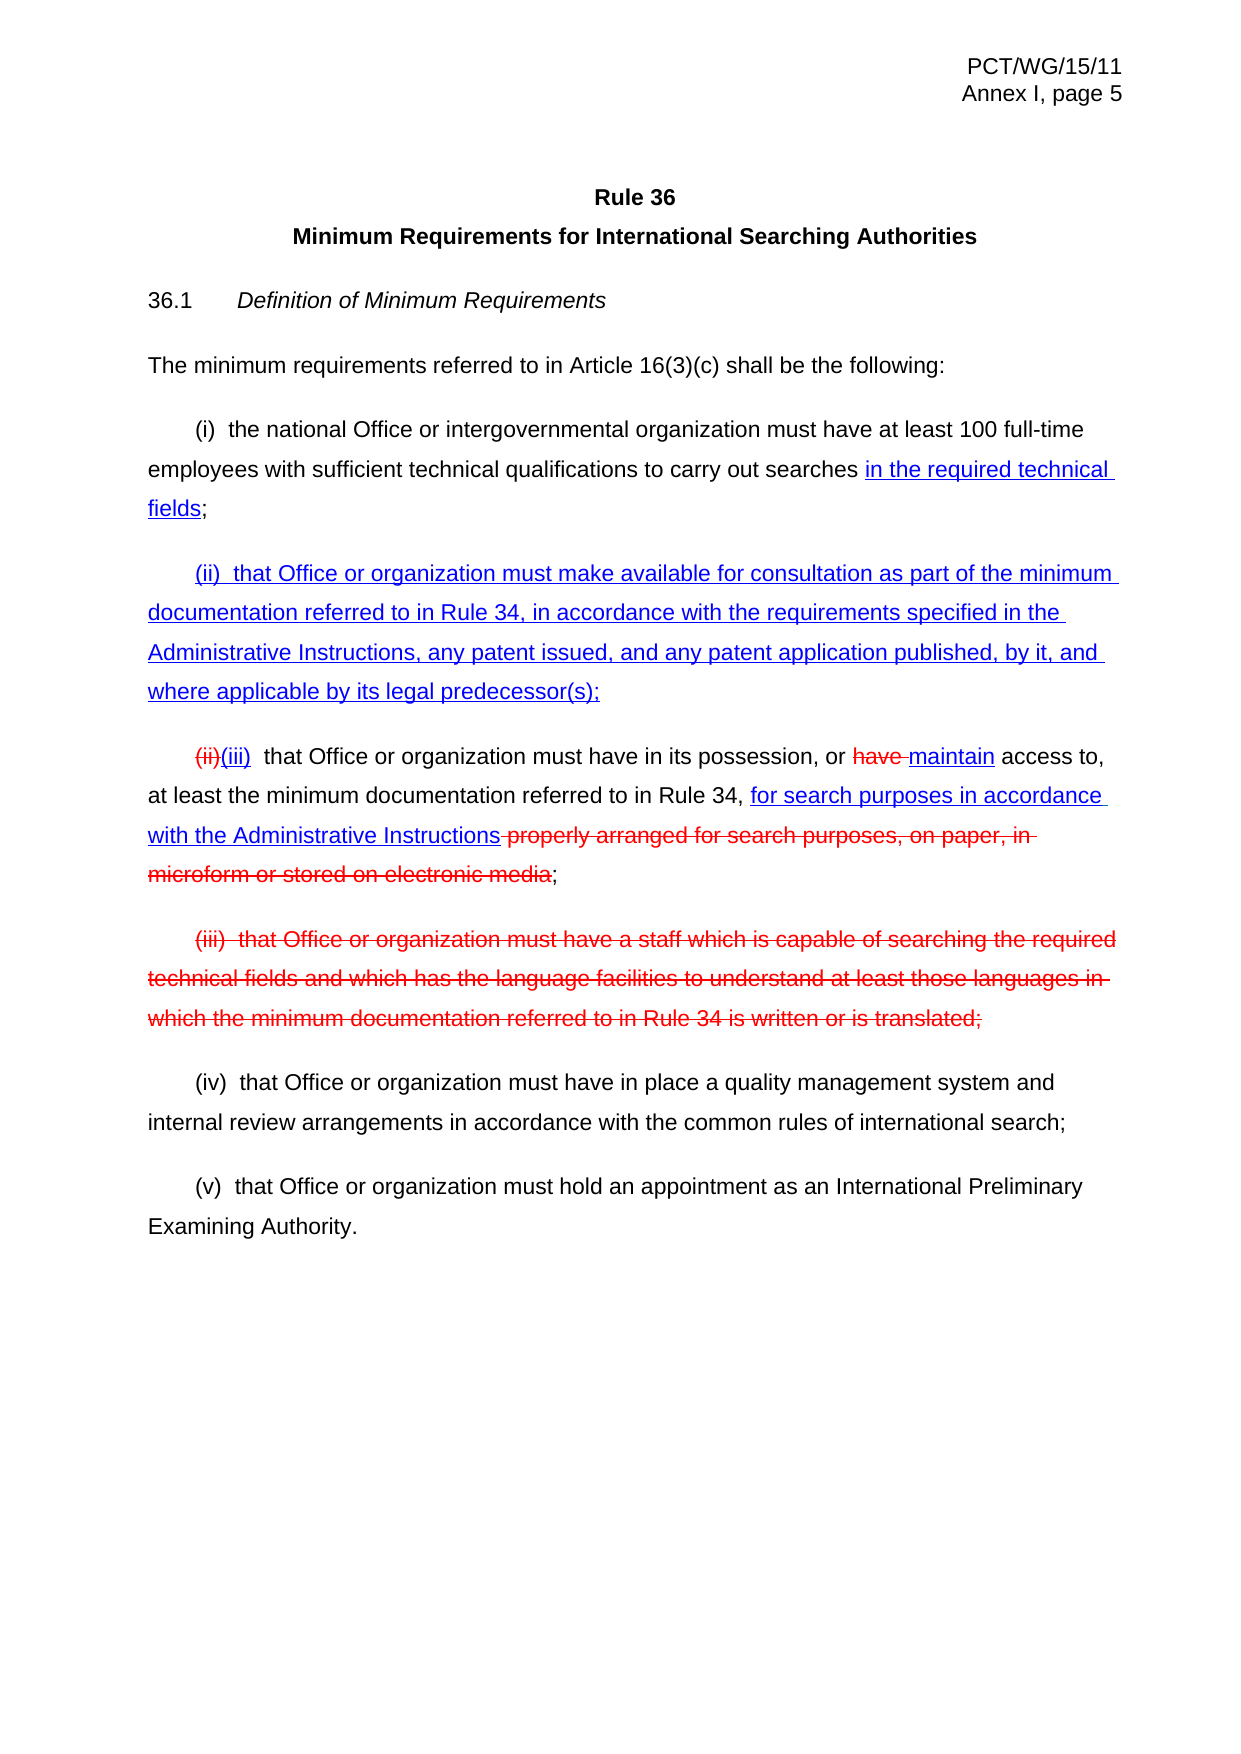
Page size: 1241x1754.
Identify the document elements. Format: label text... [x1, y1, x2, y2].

text 36.1 Definition of Minimum Requirements [148, 287, 1122, 314]
text (iv) that Office or organization must have in place a quality management system and internal review arrangements in accordance with the common rules of international search; [148, 1069, 1122, 1135]
title Rule 36 Minimum Requirements for International Searching Authorities [148, 183, 1122, 249]
text (ii) that Office or organization must make available for consultation as part of the minimum documentation referred to in Rule 34, in accordance with the requirements specified in the Administrative Instructions, any patent issued, and any patent application published, by it, and where applicable by its legal predecessor(s); [148, 560, 1122, 705]
text (v) that Office or organization must hold an appointment as an International Preliminary Examining Authority. [148, 1173, 1122, 1239]
text (i) the national Office or intergovernmental organization must have at least 100 full-time employees with sufficient technical qualifications to carry out searches in the required technical fields; [148, 416, 1122, 522]
text (ii)(iii) that Office or organization must have in its possession, or have maintain access to, at least the minimum documentation referred to in Rule 34, for search purposes in accordance with the Administrative Instructions properly arranged for search purposes, on paper, in microform or stored on electronic media; [148, 743, 1122, 888]
text The minimum requirements referred to in Article 16(3)(c) shall be the following: [148, 352, 1122, 378]
text (iii) that Office or organization must have a staff which is capable of searching the required technical fields and which has the language facilities to understand at least those languages in which the minimum documentation referred to in Rule 34 is written or is translated; [148, 926, 1122, 1031]
